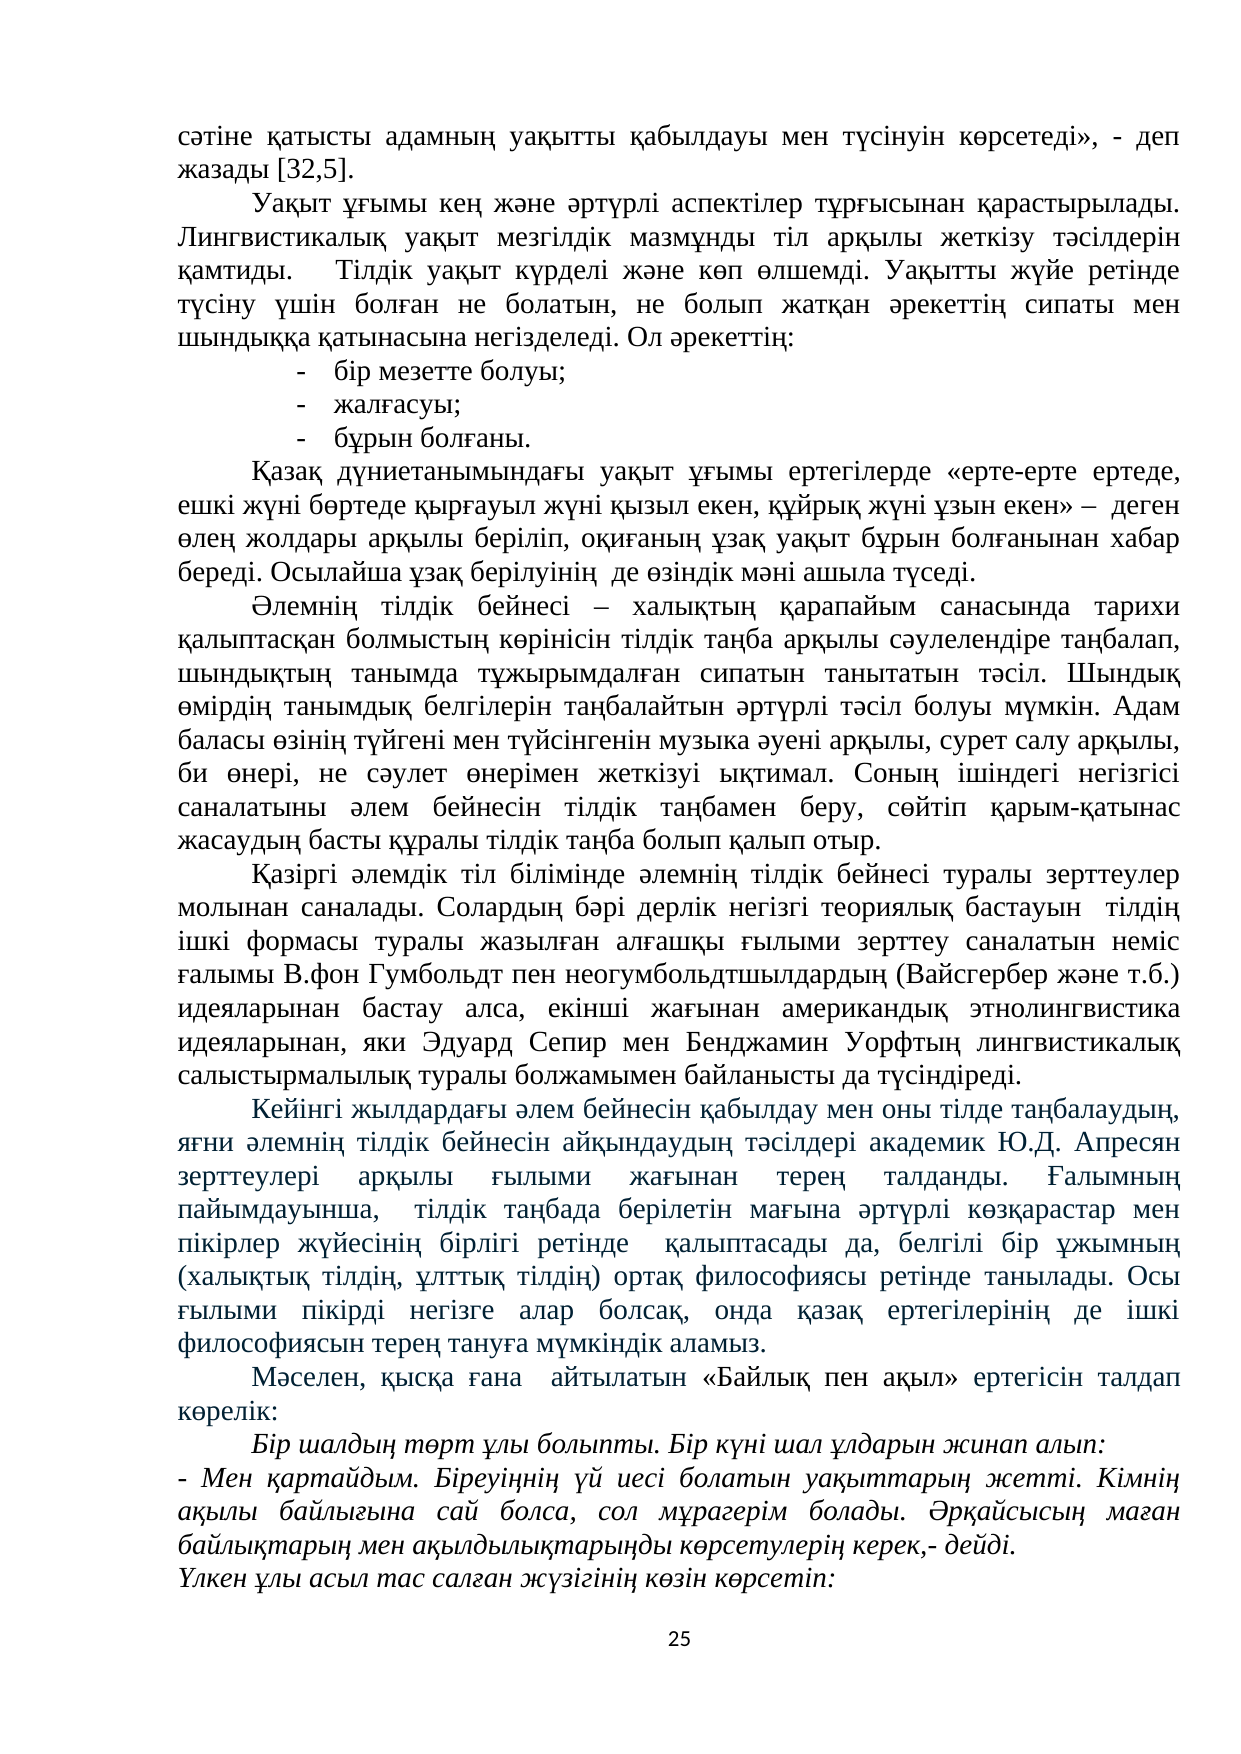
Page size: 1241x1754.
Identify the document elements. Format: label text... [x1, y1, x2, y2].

text Уақыт ұғымы кең және әртүрлі аспектілер тұрғысынан қарастырылады. Лингвистикалық уақыт мезгілдік мазмұнды тіл арқылы жеткізу тәсілдерін қамтиды. Тілдік уақыт күрделі және көп өлшемді. Уақытты жүйе ретінде түсіну үшін болған не болатын, не болып жатқан әрекеттің сипаты мен шындыққа қатынасына негізделеді. Ол әрекеттің: [177, 185, 1181, 353]
text Үлкен ұлы асыл тас салған жүзігінің көзін көрсетіп: [177, 1560, 1181, 1594]
text Мәселен, қысқа ғана айтылатын «Байлық пен ақыл» ертегісін талдап көрелік: [177, 1359, 1181, 1426]
list жалғасуы; [296, 386, 1181, 420]
text Кейінгі жылдардағы әлем бейнесін қабылдау мен оны тілде таңбалаудың, яғни әлемнің тілдік бейнесін айқындаудың тәсілдері академик Ю.Д. Апресян зерттеулері арқылы ғылыми жағынан терең талданды. Ғалымның пайымдауынша, тілдік таңбада берілетін мағына әртүрлі көзқарастар мен пікірлер жүйесінің бірлігі ретінде қалыптасады да, белгілі бір ұжымның (халықтық тілдің, ұлттық тілдің) ортақ философиясы ретінде танылады. Осы ғылыми пікірді негізге алар болсақ, онда қазақ ертегілерінің де ішкі философиясын терең тануға мүмкіндік аламыз. [177, 1091, 1181, 1359]
text - Мен қартайдым. Біреуіңнің үй иесі болатын уақыттарың жетті. Кімнің ақылы байлығына сай болса, сол мұрагерім болады. Әрқайсысың маған байлықтарың мен ақылдылықтарыңды көрсетулерің керек,- дейді. [177, 1460, 1181, 1560]
text Қазіргі әлемдік тіл білімінде әлемнің тілдік бейнесі туралы зерттеулер молынан саналады. Солардың бәрі дерлік негізгі теориялық бастауын тілдің ішкі формасы туралы жазылған алғашқы ғылыми зерттеу саналатын неміс ғалымы В.фон Гумбольдт пен неогумбольдтшылдардың (Вайсгербер және т.б.) идеяларынан бастау алса, екінші жағынан американдық этнолингвистика идеяларынан, яки Эдуард Сепир мен Бенджамин Уорфтың лингвистикалық салыстырмалылық туралы болжамымен байланысты да түсіндіреді. [177, 856, 1181, 1091]
text Бір шалдың төрт ұлы болыпты. Бір күні шал ұлдарын жинап алып: [177, 1426, 1181, 1460]
text Әлемнің тілдік бейнесі – халықтың қарапайым санасында тарихи қалыптасқан болмыстың көрінісін тілдік таңба арқылы сәулелендіре таңбалап, шындықтың танымда тұжырымдалған сипатын танытатын тәсіл. Шындық өмірдің танымдық белгілерін таңбалайтын әртүрлі тәсіл болуы мүмкін. Адам баласы өзінің түйгені мен түйсінгенін музыка әуені арқылы, сурет салу арқылы, би өнері, не сәулет өнерімен жеткізуі ықтимал. Соның ішіндегі негізгісі саналатыны әлем бейнесін тілдік таңбамен беру, сөйтіп қарым-қатынас жасаудың басты құралы тілдік таңба болып қалып отыр. [177, 588, 1181, 856]
list бір мезетте болуы; [296, 353, 1181, 386]
list бұрын болғаны. [296, 420, 1181, 453]
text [177, 118, 1181, 185]
text Қазақ дүниетанымындағы уақыт ұғымы ертегілерде «ерте-ерте ертеде, ешкі жүні бөртеде қырғауыл жүні қызыл екен, құйрық жүні ұзын екен» – деген өлең жолдары арқылы беріліп, оқиғаның ұзақ уақыт бұрын болғанынан хабар береді. Осылайша ұзақ берілуінің де өзіндік мәні ашыла түседі. [177, 453, 1181, 588]
